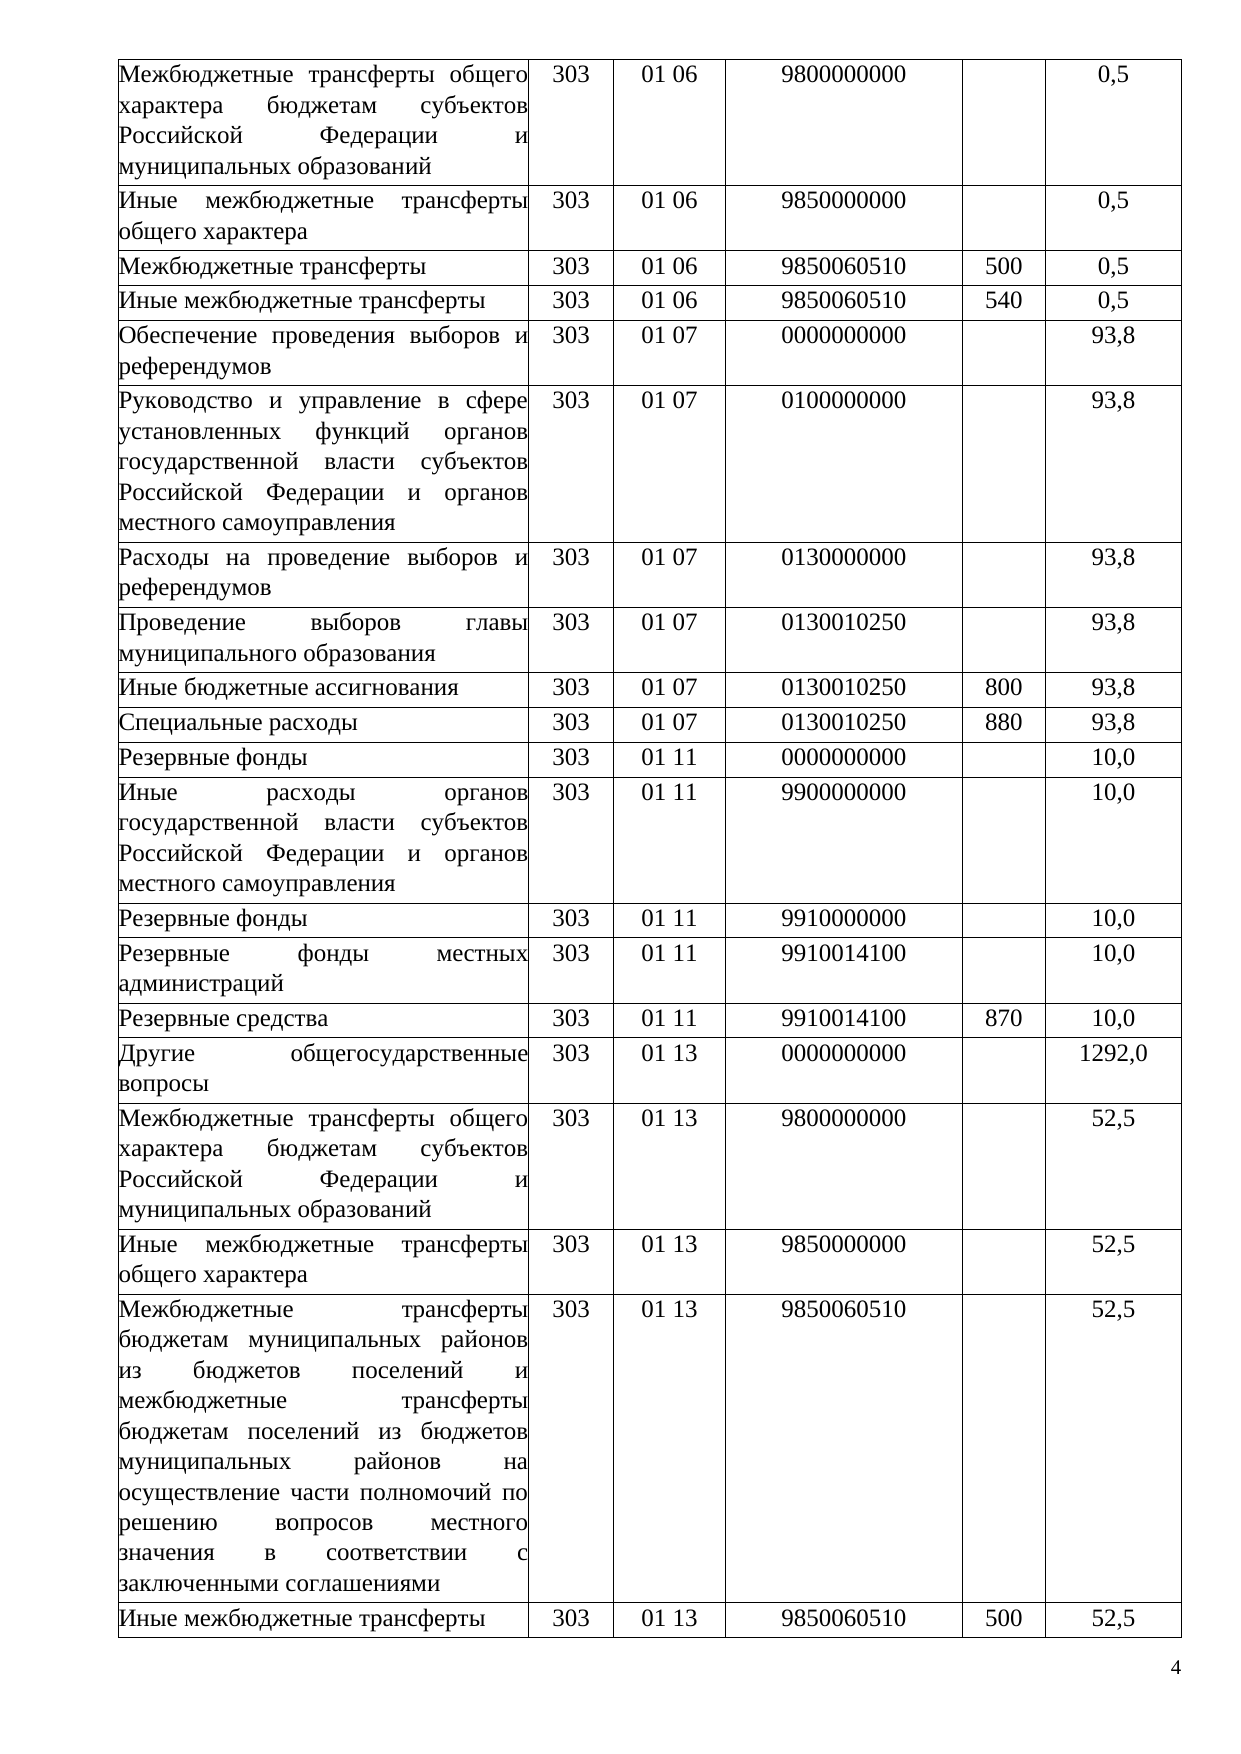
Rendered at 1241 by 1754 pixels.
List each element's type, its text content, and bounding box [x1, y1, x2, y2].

table_cell Иные межбюджетные трансферты [119, 1603, 528, 1637]
table_cell 9800000000 [726, 1104, 962, 1228]
table_cell 303 [529, 608, 613, 672]
table_cell 01 07 [614, 673, 725, 707]
table_cell 880 [963, 708, 1045, 742]
table_cell [963, 60, 1045, 185]
table_cell 9850060510 [726, 251, 962, 285]
table_cell [963, 543, 1045, 607]
table_cell 9800000000 [726, 60, 962, 185]
table_cell [963, 386, 1045, 542]
table_cell Проведение выборов главы муниципального образования [119, 608, 528, 672]
table_cell 10,0 [1046, 904, 1181, 937]
table_cell 0130010250 [726, 708, 962, 742]
table_cell 93,8 [1046, 608, 1181, 672]
table_cell 303 [529, 743, 613, 776]
table_cell 0,5 [1046, 186, 1181, 250]
table_cell 52,5 [1046, 1230, 1181, 1294]
table_cell 93,8 [1046, 673, 1181, 707]
table_cell 9910000000 [726, 904, 962, 937]
table_cell [963, 1038, 1045, 1102]
table_cell 01 13 [614, 1295, 725, 1602]
table_cell 01 13 [614, 1104, 725, 1228]
table_cell 0000000000 [726, 1038, 962, 1102]
table_cell 10,0 [1046, 778, 1181, 902]
table_cell 303 [529, 543, 613, 607]
table_cell 01 07 [614, 386, 725, 542]
table_cell 303 [529, 1004, 613, 1037]
table_cell 303 [529, 60, 613, 185]
table_cell 9910014100 [726, 1004, 962, 1037]
table_cell 9850060510 [726, 1295, 962, 1602]
table_cell Специальные расходы [119, 708, 528, 742]
table_cell Иные бюджетные ассигнования [119, 673, 528, 707]
table_cell 01 13 [614, 1038, 725, 1102]
table_cell Руководство и управление в сфере установленных функций органов государственной власти субъектов Российской Федерации и органов местного самоуправления [119, 386, 528, 542]
table_cell [963, 608, 1045, 672]
table_cell 303 [529, 708, 613, 742]
table_cell Резервные фонды [119, 904, 528, 937]
table_cell Расходы на проведение выборов и референдумов [119, 543, 528, 607]
table_cell 01 06 [614, 251, 725, 285]
table_cell 01 07 [614, 321, 725, 385]
table_cell 01 13 [614, 1230, 725, 1294]
table_cell 303 [529, 673, 613, 707]
table_cell [963, 904, 1045, 937]
table_cell [963, 938, 1045, 1002]
table_cell 52,5 [1046, 1104, 1181, 1228]
table_cell Иные расходы органов государственной власти субъектов Российской Федерации и органов местного самоуправления [119, 778, 528, 902]
table_cell Иные межбюджетные трансферты общего характера [119, 1230, 528, 1294]
table_cell 303 [529, 321, 613, 385]
table_cell 52,5 [1046, 1295, 1181, 1602]
table_cell 540 [963, 286, 1045, 320]
table_cell 01 11 [614, 938, 725, 1002]
table_cell 303 [529, 251, 613, 285]
table_cell 0000000000 [726, 743, 962, 776]
table_cell 0000000000 [726, 321, 962, 385]
table_cell Резервные фонды местных администраций [119, 938, 528, 1002]
table_cell 93,8 [1046, 708, 1181, 742]
table_cell [963, 743, 1045, 776]
table_cell Резервные средства [119, 1004, 528, 1037]
table_cell Межбюджетные трансферты [119, 251, 528, 285]
table_cell 0130000000 [726, 543, 962, 607]
table_cell 9850000000 [726, 1230, 962, 1294]
table_cell 10,0 [1046, 938, 1181, 1002]
table_cell 0130010250 [726, 673, 962, 707]
table_cell 0130010250 [726, 608, 962, 672]
table_cell Межбюджетные трансферты общего характера бюджетам субъектов Российской Федерации и муниципальных образований [119, 60, 528, 185]
table_cell 01 07 [614, 708, 725, 742]
table_cell Резервные фонды [119, 743, 528, 776]
table_cell 500 [963, 251, 1045, 285]
table_cell 303 [529, 386, 613, 542]
table_cell 10,0 [1046, 1004, 1181, 1037]
table_cell 93,8 [1046, 386, 1181, 542]
table_cell 500 [963, 1603, 1045, 1637]
table_cell 0,5 [1046, 251, 1181, 285]
table_cell 0,5 [1046, 60, 1181, 185]
table_cell 01 11 [614, 1004, 725, 1037]
table_cell 0,5 [1046, 286, 1181, 320]
table_cell Иные межбюджетные трансферты общего характера [119, 186, 528, 250]
table_cell 01 13 [614, 1603, 725, 1637]
table_cell 01 07 [614, 543, 725, 607]
table_cell 303 [529, 938, 613, 1002]
table_cell 303 [529, 778, 613, 902]
table_cell [963, 321, 1045, 385]
table_cell [963, 778, 1045, 902]
table_cell 01 11 [614, 904, 725, 937]
table_cell 303 [529, 286, 613, 320]
table_cell 01 11 [614, 743, 725, 776]
table_cell Обеспечение проведения выборов и референдумов [119, 321, 528, 385]
table_cell 01 06 [614, 186, 725, 250]
table_cell 01 07 [614, 608, 725, 672]
table_cell 303 [529, 1230, 613, 1294]
table_cell 800 [963, 673, 1045, 707]
table_cell 9850060510 [726, 286, 962, 320]
table_cell 303 [529, 186, 613, 250]
table_cell 9850000000 [726, 186, 962, 250]
table_cell 01 06 [614, 60, 725, 185]
table_cell 9900000000 [726, 778, 962, 902]
table_cell 303 [529, 1038, 613, 1102]
table_cell 303 [529, 1603, 613, 1637]
table_cell [963, 1104, 1045, 1228]
table_cell Иные межбюджетные трансферты [119, 286, 528, 320]
table_cell 10,0 [1046, 743, 1181, 776]
table_cell 9910014100 [726, 938, 962, 1002]
table_cell 52,5 [1046, 1603, 1181, 1637]
table_cell 9850060510 [726, 1603, 962, 1637]
table_cell 01 11 [614, 778, 725, 902]
table_cell 303 [529, 1104, 613, 1228]
table_cell 303 [529, 904, 613, 937]
table_cell [963, 186, 1045, 250]
table_cell 0100000000 [726, 386, 962, 542]
table_cell 303 [529, 1295, 613, 1602]
table_cell 01 06 [614, 286, 725, 320]
table_cell Межбюджетные трансферты бюджетам муниципальных районов из бюджетов поселений и межбюджетные трансферты бюджетам поселений из бюджетов муниципальных районов на осуществление части полномочий по решению вопросов местного значения в соответствии с заключенными соглашениями [119, 1295, 528, 1602]
table_cell 1292,0 [1046, 1038, 1181, 1102]
table_cell Межбюджетные трансферты общего характера бюджетам субъектов Российской Федерации и муниципальных образований [119, 1104, 528, 1228]
table_cell Другие общегосударственные вопросы [119, 1038, 528, 1102]
table_cell 93,8 [1046, 321, 1181, 385]
table_cell [963, 1230, 1045, 1294]
table_cell 870 [963, 1004, 1045, 1037]
table_cell [963, 1295, 1045, 1602]
table_cell 93,8 [1046, 543, 1181, 607]
